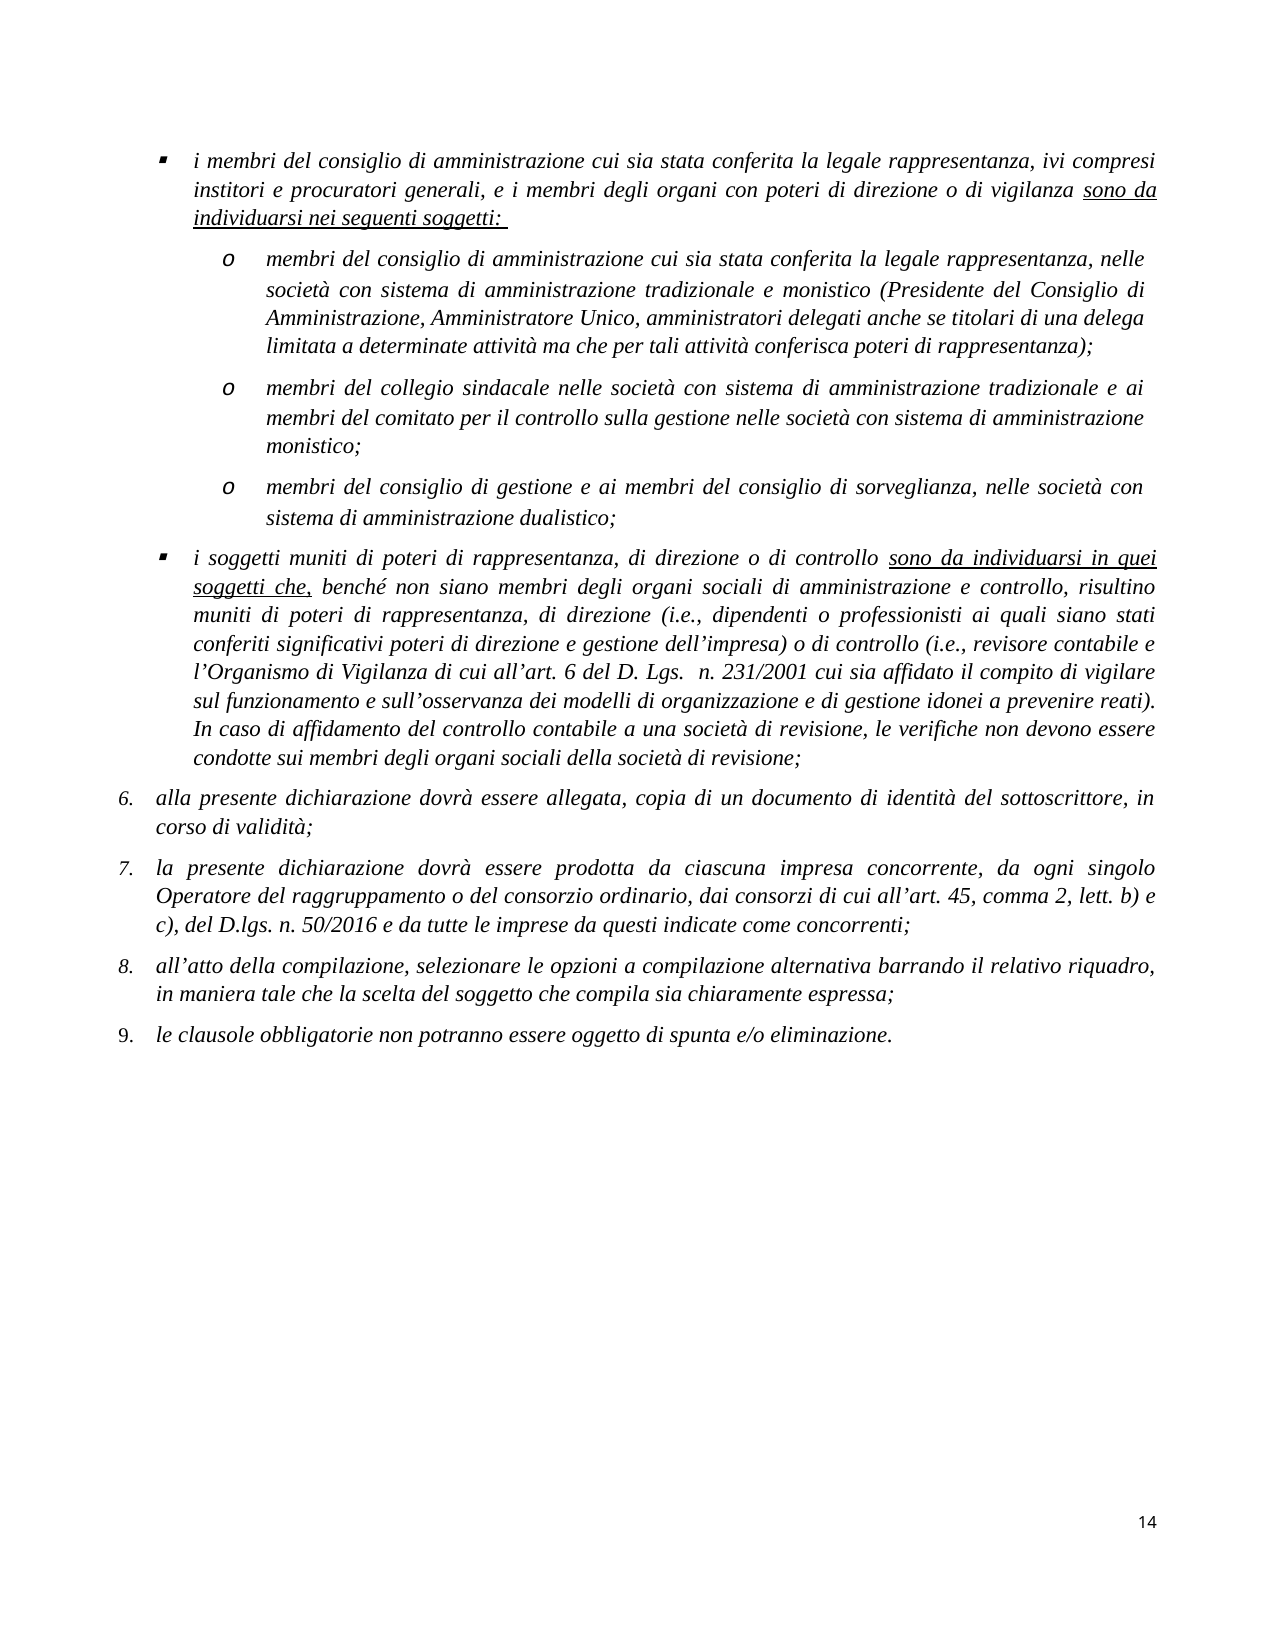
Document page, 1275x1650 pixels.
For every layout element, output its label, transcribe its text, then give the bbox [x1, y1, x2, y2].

list membri del consiglio di gestione e ai membri del consiglio di sorveglianza, nelle società con sistema di amministrazione dualistico; [222, 473, 1145, 530]
list i membri del consiglio di amministrazione cui sia stata conferita la legale rappresentanza, ivi compresi institori e procuratori generali, e i membri degli organi con poteri di direzione o di vigilanza sono da individuarsi nei seguenti soggetti: [156, 148, 1157, 231]
list alla presente dichiarazione dovrà essere allegata, copia di un documento di identità del sottoscrittore, in corso di validità; [118, 784, 1157, 839]
list membri del collegio sindacale nelle società con sistema di amministrazione tradizionale e ai membri del comitato per il controllo sulla gestione nelle società con sistema di amministrazione monistico; [222, 373, 1145, 459]
list le clausole obbligatorie non potranno essere oggetto di spunta e/o eliminazione. [118, 1021, 1157, 1047]
list la presente dichiarazione dovrà essere prodotta da ciascuna impresa concorrente, da ogni singolo Operatore del raggruppamento o del consorzio ordinario, dai consorzi di cui all’art. 45, comma 2, lett. b) e c), del D.lgs. n. 50/2016 e da tutte le imprese da questi indicate come concorrenti; [118, 854, 1157, 937]
list membri del consiglio di amministrazione cui sia stata conferita la legale rappresentanza, nelle società con sistema di amministrazione tradizionale e monistico (Presidente del Consiglio di Amministrazione, Amministratore Unico, amministratori delegati anche se titolari di una delega limitata a determinate attività ma che per tali attività conferisca poteri di rappresentanza); [222, 245, 1145, 359]
list i soggetti muniti di poteri di rappresentanza, di direzione o di controllo sono da individuarsi in quei soggetti che, benché non siano membri degli organi sociali di amministrazione e controllo, risultino muniti di poteri di rappresentanza, di direzione (i.e., dipendenti o professionisti ai quali siano stati conferiti significativi poteri di direzione e gestione dell’impresa) o di controllo (i.e., revisore contabile e l’Organismo di Vigilanza di cui all’art. 6 del D. Lgs. n. 231/2001 cui sia affidato il compito di vigilare sul funzionamento e sull’osservanza dei modelli di organizzazione e di gestione idonei a prevenire reati). In caso di affidamento del controllo contabile a una società di revisione, le verifiche non devono essere condotte sui membri degli organi sociali della società di revisione; [156, 544, 1157, 770]
list all’atto della compilazione, selezionare le opzioni a compilazione alternativa barrando il relativo riquadro, in maniera tale che la scelta del soggetto che compila sia chiaramente espressa; [118, 952, 1157, 1006]
